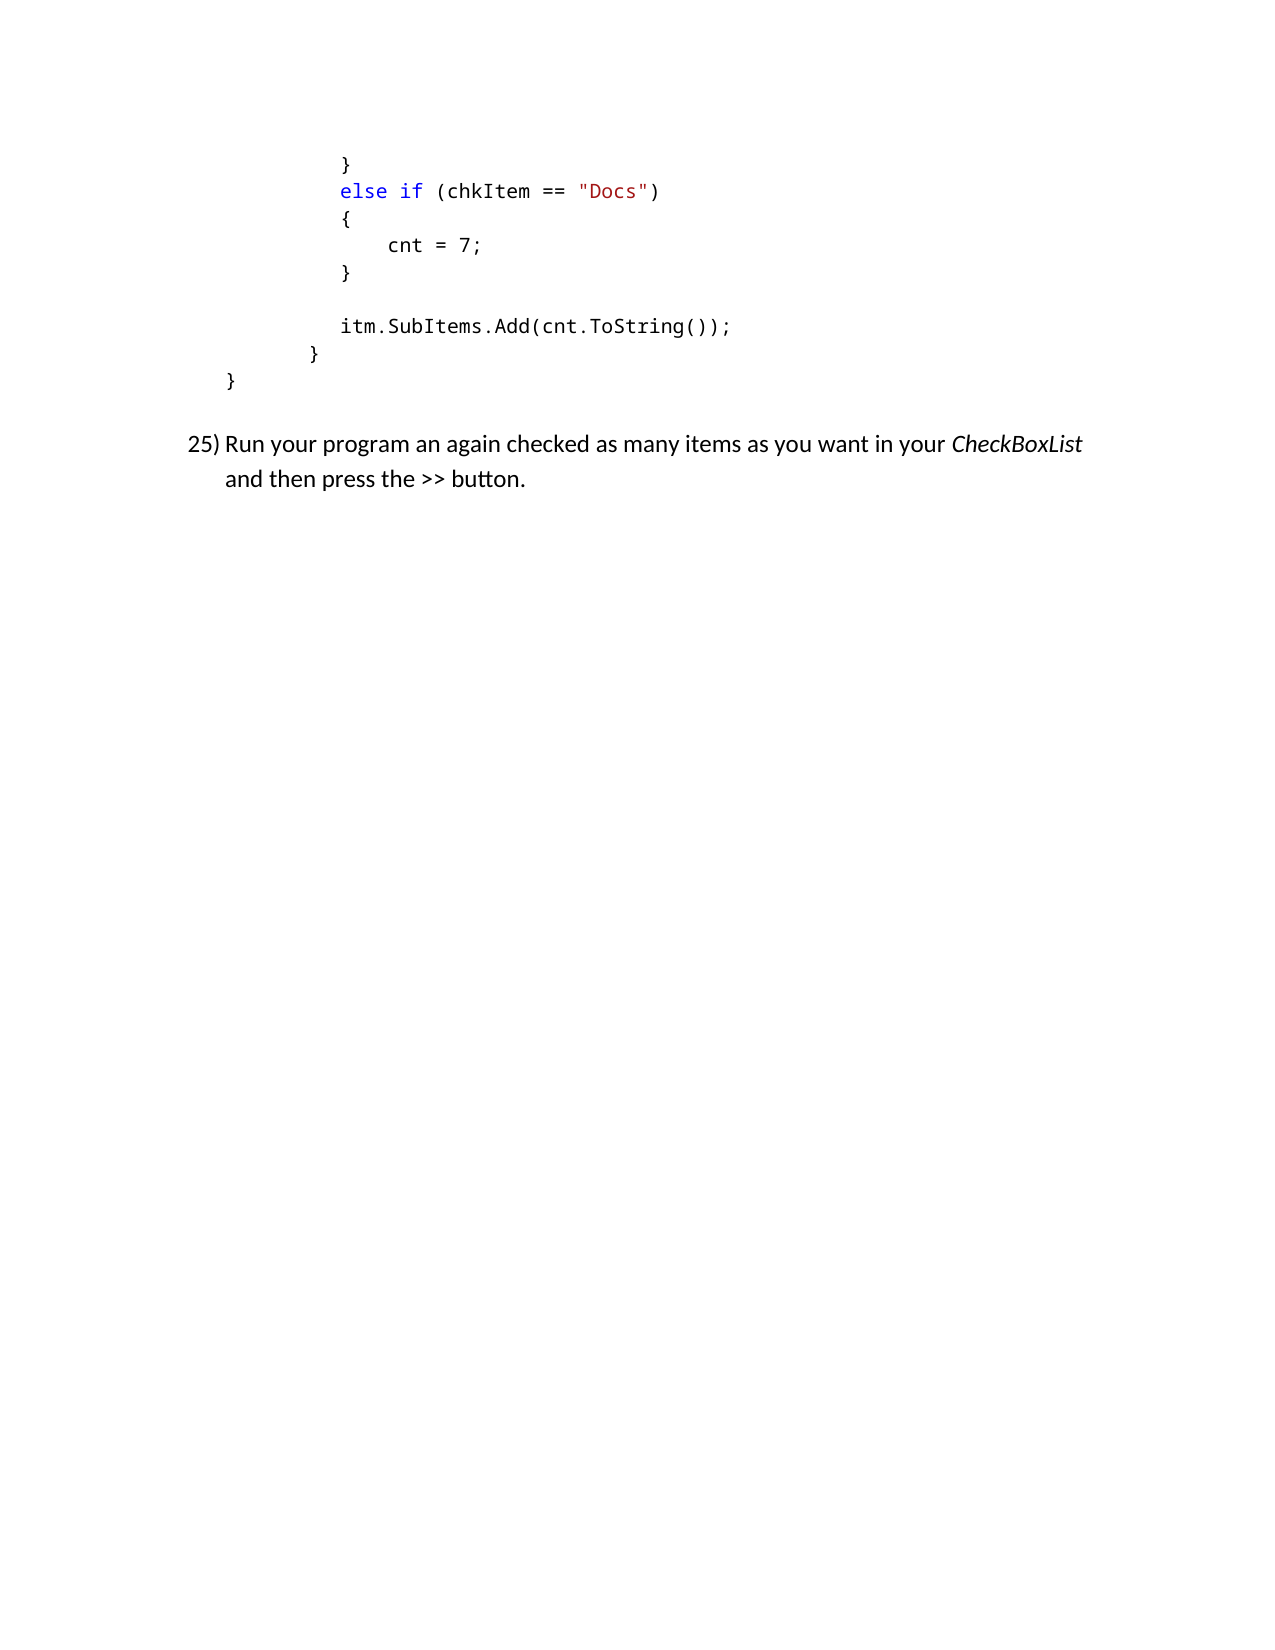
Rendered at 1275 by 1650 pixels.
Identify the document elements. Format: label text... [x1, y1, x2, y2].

text { [150, 204, 1125, 231]
list } [225, 339, 1125, 366]
text cnt = 7; [150, 231, 1125, 258]
text } [150, 258, 1125, 285]
list } [225, 366, 1125, 393]
list Run your program an again checked as many items as you want in your CheckBoxList and then press the >> button. [187, 428, 1125, 493]
text } [150, 150, 1125, 177]
text else if (chkItem == "Docs") [150, 177, 1125, 204]
text itm.SubItems.Add(cnt.ToString()); [150, 312, 1125, 339]
